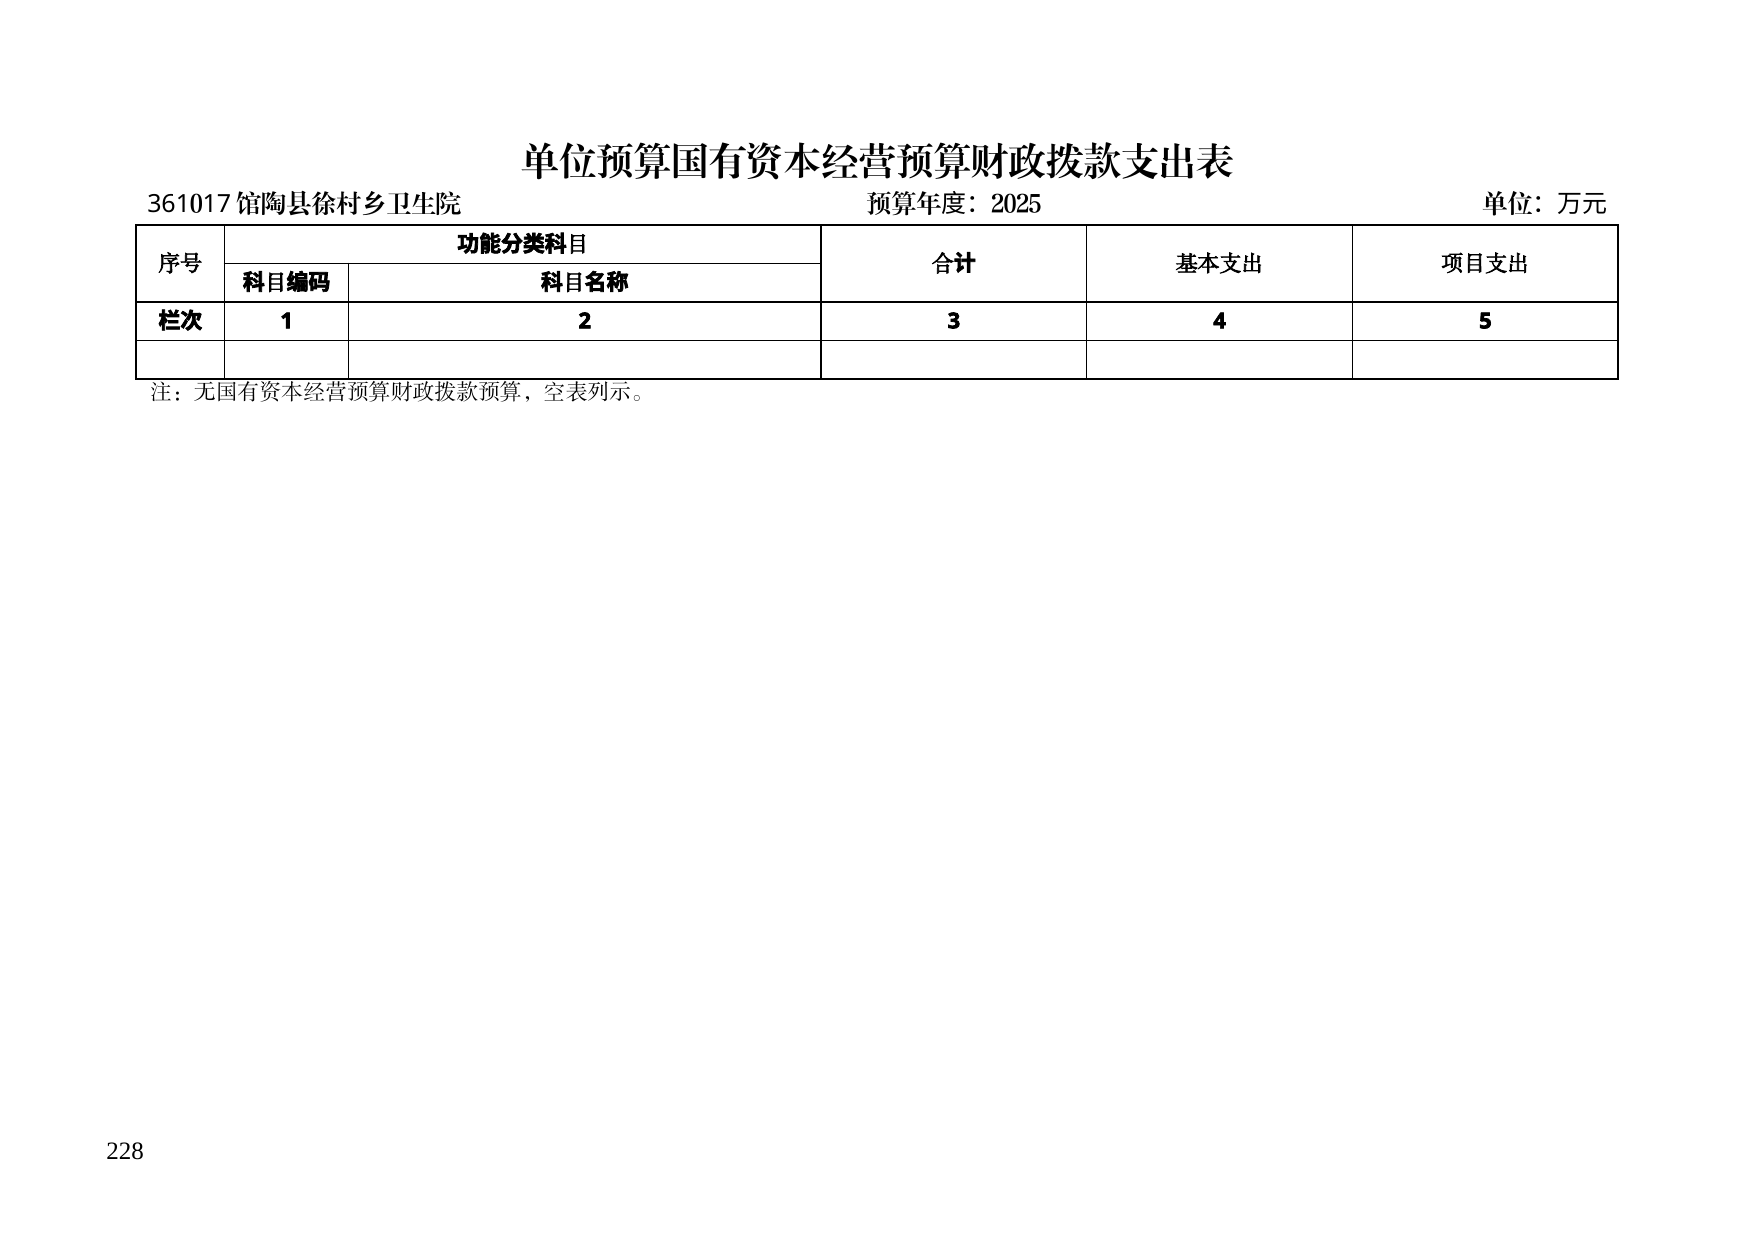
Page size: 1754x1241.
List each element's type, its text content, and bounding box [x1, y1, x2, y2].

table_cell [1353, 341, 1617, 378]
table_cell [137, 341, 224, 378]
text 注：无国有资本经营预算财政拨款预算，空表列示。 [106, 379, 1648, 404]
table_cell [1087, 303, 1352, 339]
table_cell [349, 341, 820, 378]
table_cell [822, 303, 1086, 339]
text 单位预算国有资本经营预算财政拨款支出表 [106, 142, 1648, 186]
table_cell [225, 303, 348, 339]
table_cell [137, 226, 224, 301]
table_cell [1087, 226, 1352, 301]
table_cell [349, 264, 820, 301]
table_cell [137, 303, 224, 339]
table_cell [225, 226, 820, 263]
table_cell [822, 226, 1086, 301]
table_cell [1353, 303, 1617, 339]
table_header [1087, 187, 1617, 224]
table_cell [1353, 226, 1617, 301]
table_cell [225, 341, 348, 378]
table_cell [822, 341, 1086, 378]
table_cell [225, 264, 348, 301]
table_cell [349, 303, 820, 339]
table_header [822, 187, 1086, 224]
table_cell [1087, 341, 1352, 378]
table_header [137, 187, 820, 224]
